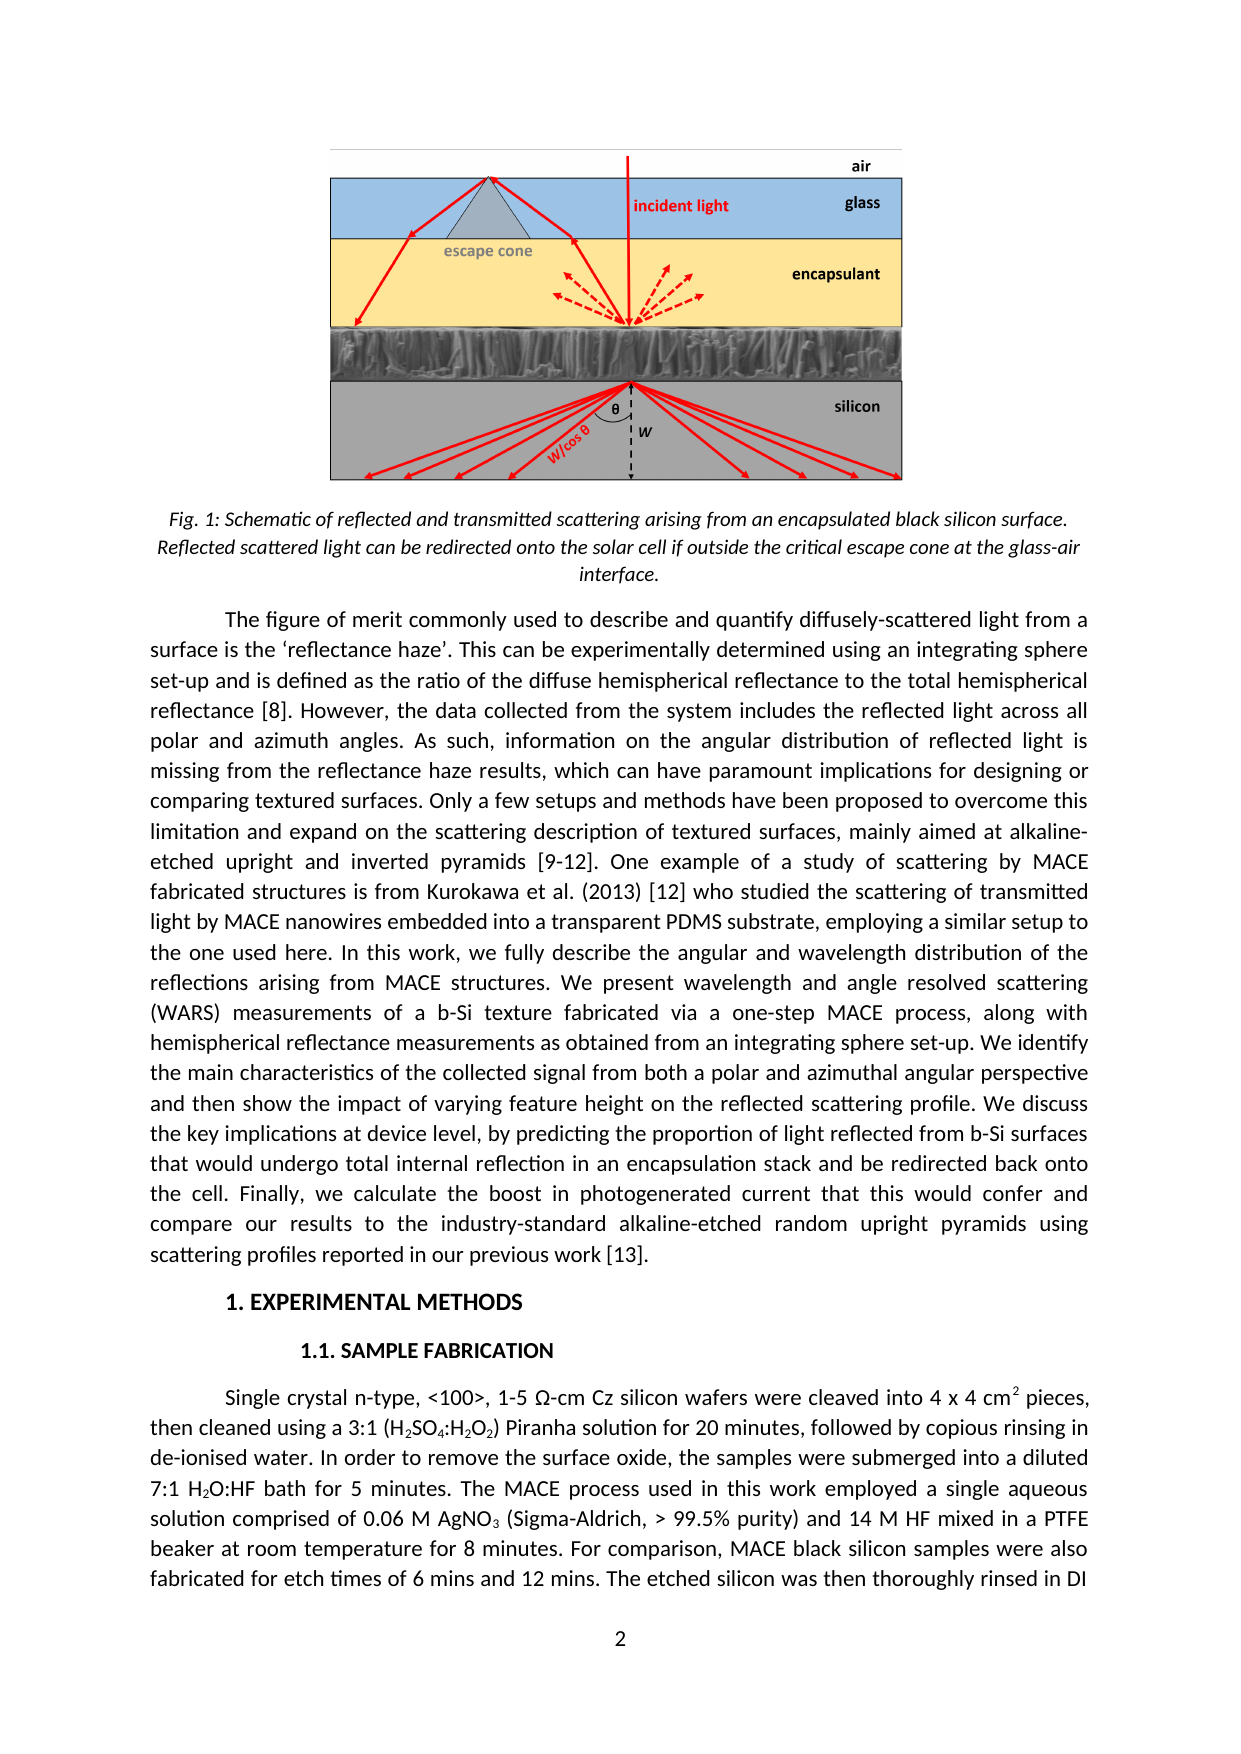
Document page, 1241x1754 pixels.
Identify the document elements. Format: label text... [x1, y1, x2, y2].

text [150, 1383, 1090, 1592]
text Fig. 1: Schematic of reflected and transmitted scattering arising from an encapsulated black silicon surface. Reflected scattered light can be redirected onto the solar cell if outside the critical escape cone at the glass-air interface. [150, 506, 1090, 587]
picture [330, 149, 910, 488]
text The figure of merit commonly used to describe and quantify diffusely-scattered light from a surface is the ‘reflectance haze’. This can be experimentally determined using an integrating sphere set-up and is defined as the ratio of the diffuse hemispherical reflectance to the total hemispherical reflectance [8]. However, the data collected from the system includes the reflected light across all polar and azimuth angles. As such, information on the angular distribution of reflected light is missing from the reflectance haze results, which can have paramount implications for designing or comparing textured surfaces. Only a few setups and methods have been proposed to overcome this limitation and expand on the scattering description of textured surfaces, mainly aimed at alkaline-etched upright and inverted pyramids [9-12]. One example of a study of scattering by MACE fabricated structures is from Kurokawa et al. (2013) [12] who studied the scattering of transmitted light by MACE nanowires embedded into a transparent PDMS substrate, employing a similar setup to the one used here. In this work, we fully describe the angular and wavelength distribution of the reflections arising from MACE structures. We present wavelength and angle resolved scattering (WARS) measurements of a b-Si texture fabricated via a one-step MACE process, along with hemispherical reflectance measurements as obtained from an integrating sphere set-up. We identify the main characteristics of the collected signal from both a polar and azimuthal angular perspective and then show the impact of varying feature height on the reflected scattering profile. We discuss the key implications at device level, by predicting the proportion of light reflected from b-Si surfaces that would undergo total internal reflection in an encapsulation stack and be redirected back onto the cell. Finally, we calculate the boost in photogenerated current that this would confer and compare our results to the industry-standard alkaline-etched random upright pyramids using scattering profiles reported in our previous work [13]. [150, 605, 1090, 1268]
text 1.1. SAMPLE FABRICATION [225, 1336, 1090, 1364]
text 1. EXPERIMENTAL METHODS [150, 1287, 1090, 1317]
